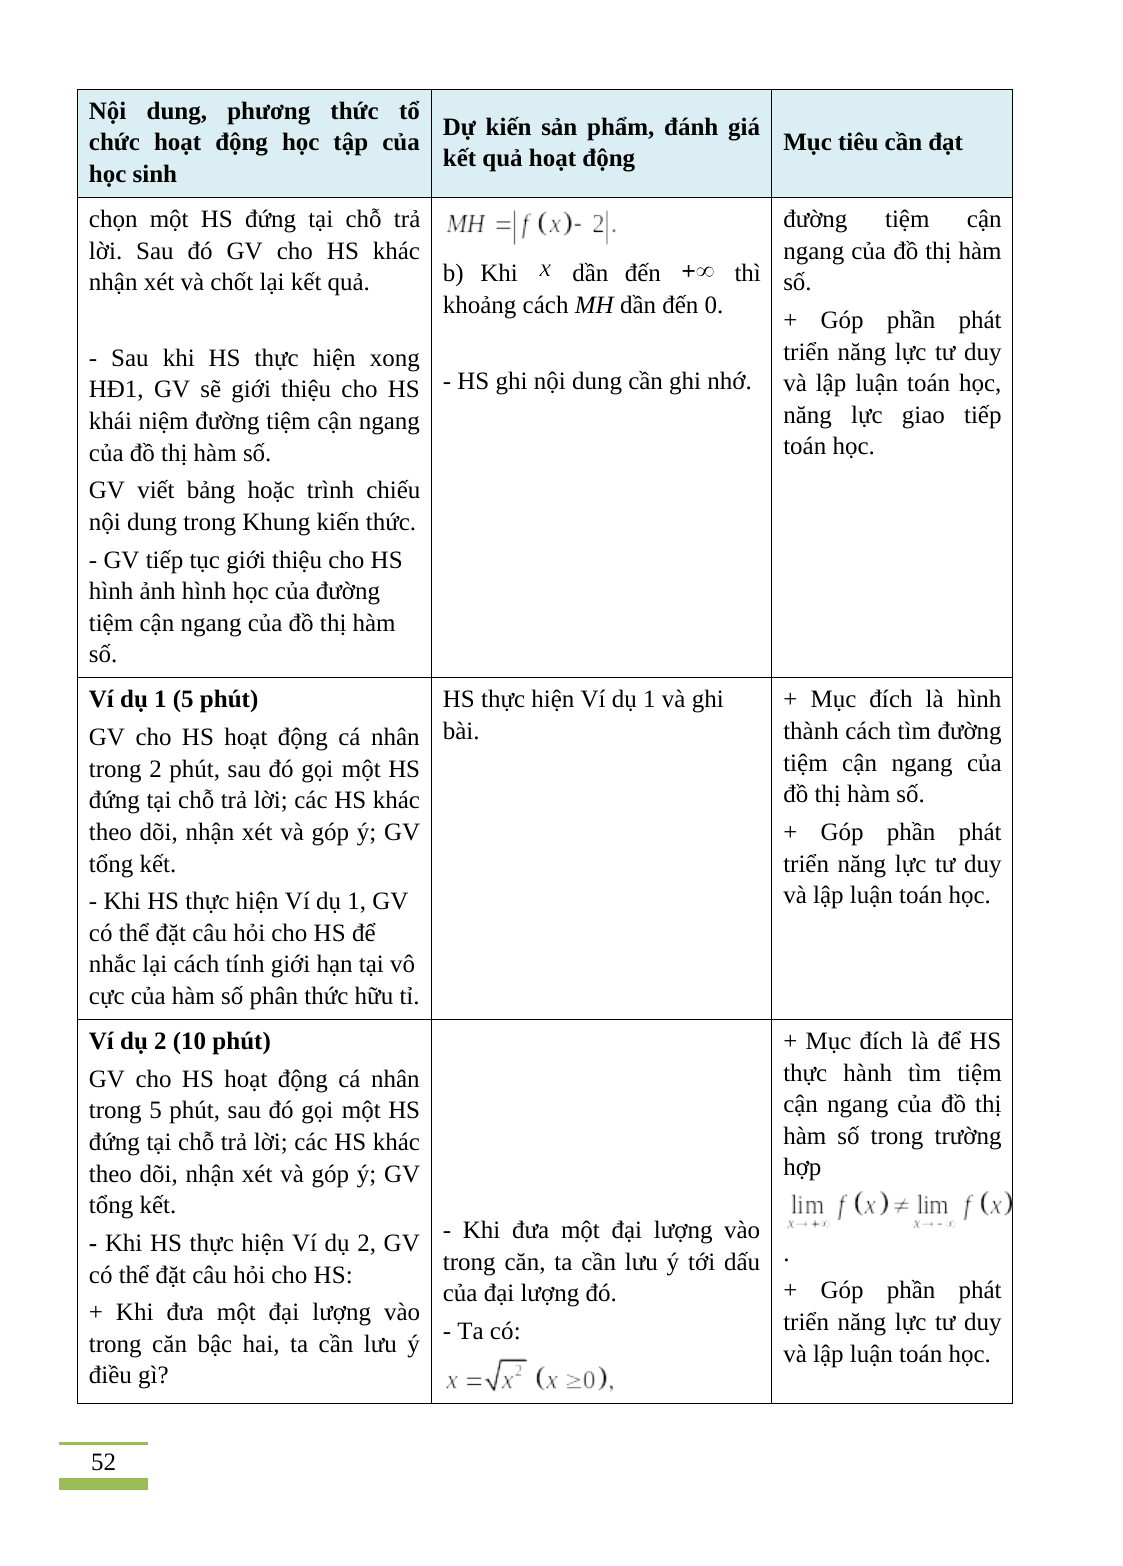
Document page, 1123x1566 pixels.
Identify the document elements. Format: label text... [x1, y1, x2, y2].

table_cell Ví dụ 1 (5 phút) GV cho HS hoạt động cá nhân trong 2 phút, sau đó gọi một HS đứng tại chỗ trả lời; các HS khác theo dõi, nhận xét và góp ý; GV tổng kết. - Khi HS thực hiện Ví dụ 1, GV có thể đặt câu hỏi cho HS để nhắc lại cách tính giới hạn tại vô cực của hàm số phân thức hữu tỉ. [78, 678, 431, 1019]
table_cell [772, 1020, 1012, 1403]
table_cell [432, 198, 771, 677]
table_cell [772, 198, 1012, 677]
table_cell HS thực hiện Ví dụ 1 và ghi bài. [432, 678, 771, 1019]
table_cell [78, 198, 431, 677]
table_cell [432, 1020, 771, 1403]
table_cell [78, 1020, 431, 1403]
table_header Nội dung, phương thức tổ chức hoạt động học tập của học sinh [78, 90, 431, 197]
table_header Mục tiêu cần đạt [772, 90, 1012, 197]
table_header Dự kiến sản phẩm, đánh giá kết quả hoạt động [432, 90, 771, 197]
table_cell + Mục đích là hình thành cách tìm đường tiệm cận ngang của đồ thị hàm số. + Góp phần phát triển năng lực tư duy và lập luận toán học. [772, 678, 1012, 1019]
